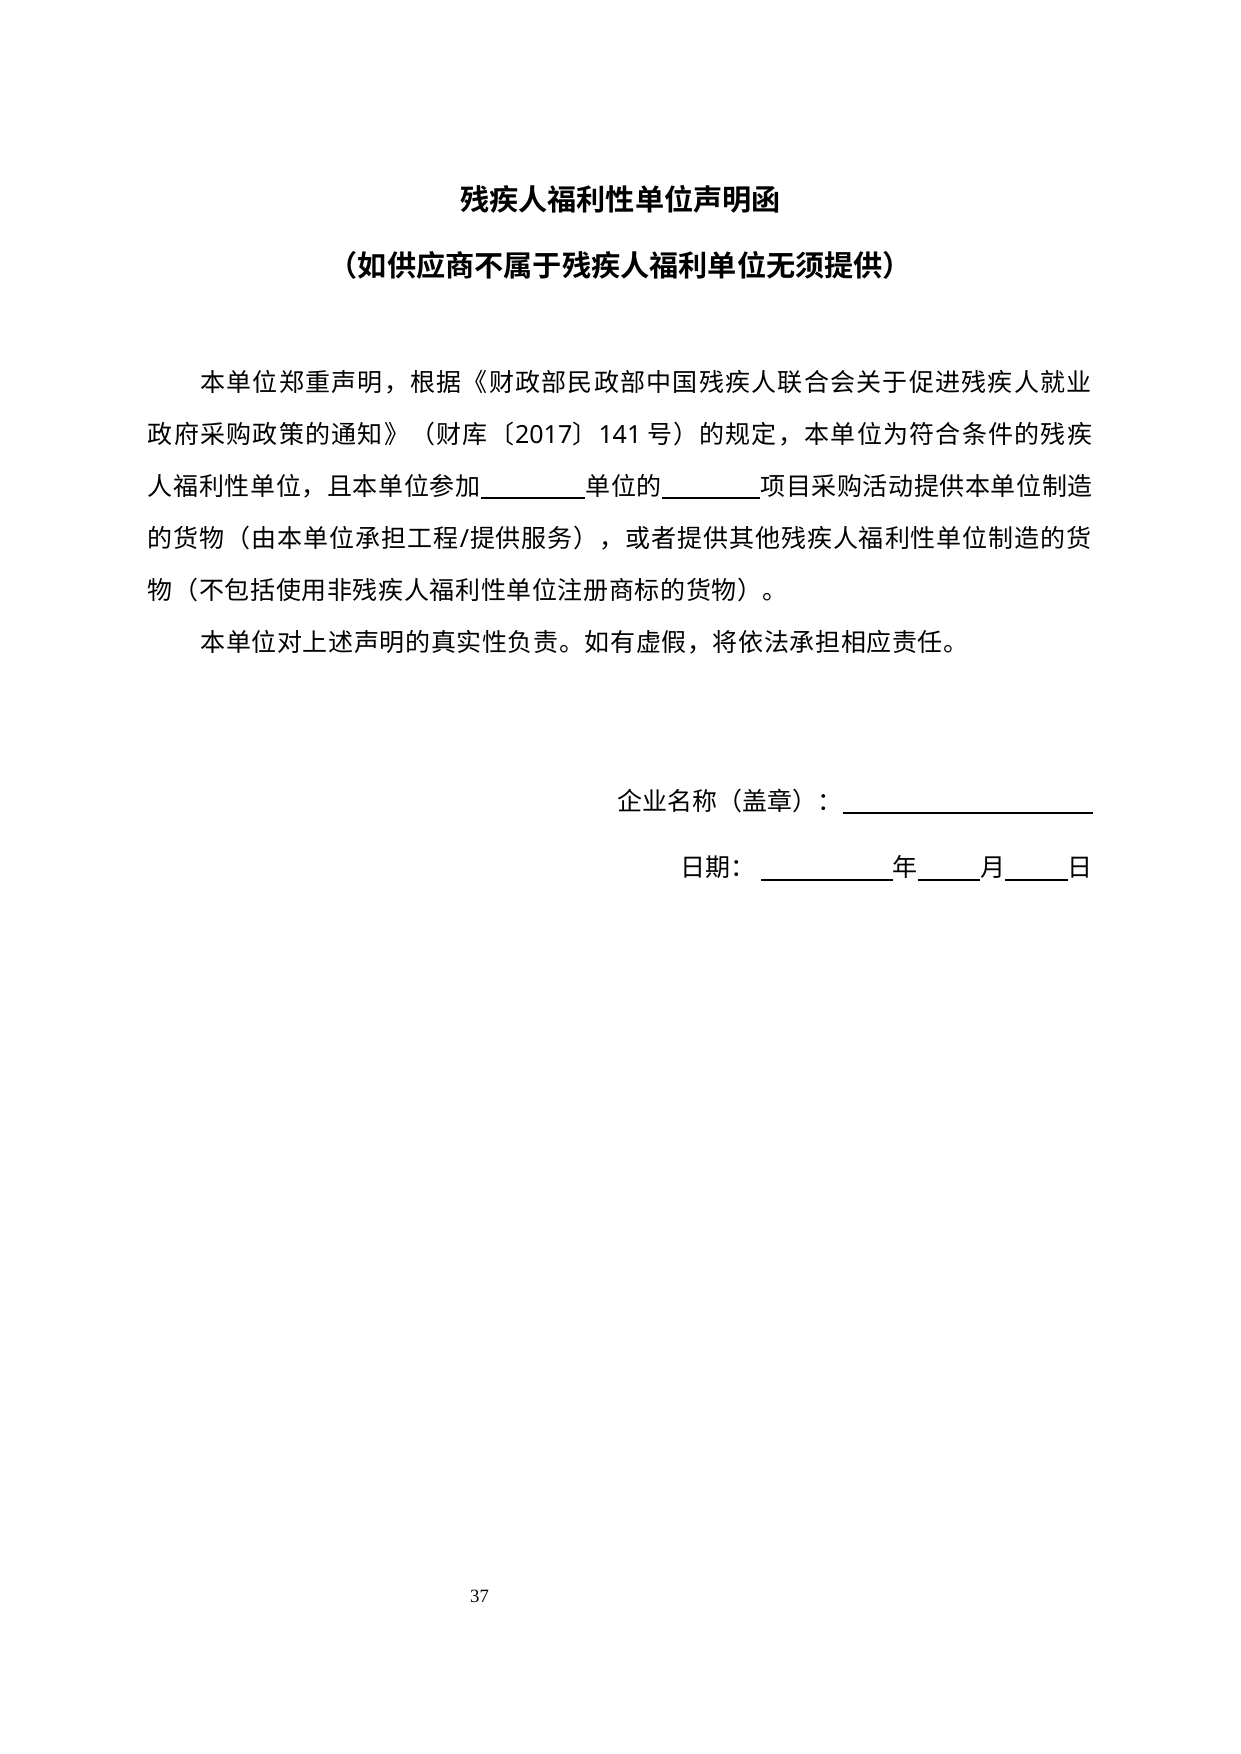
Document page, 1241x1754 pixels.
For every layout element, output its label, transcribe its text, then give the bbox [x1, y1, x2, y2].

text 本单位对上述声明的真实性负责。如有虚假，将依法承担相应责任。 [148, 610, 1093, 662]
text 企业名称（盖章）： [148, 766, 1093, 832]
text （如供应商不属于残疾人福利单位无须提供） [148, 231, 1093, 297]
text 日期： 年 月 日 [148, 832, 1093, 899]
text 残疾人福利性单位声明函 [148, 164, 1093, 231]
text 本单位郑重声明，根据《财政部民政部中国残疾人联合会关于促进残疾人就业政府采购政策的通知》（财库〔2017〕141号）的规定，本单位为符合条件的残疾人福利性单位，且本单位参加 单位的 项目采购活动提供本单位制造的货物（由本单位承担工程/提供服务），或者提供其他残疾人福利性单位制造的货物（不包括使用非残疾人福利性单位注册商标的货物）。 [148, 349, 1093, 610]
